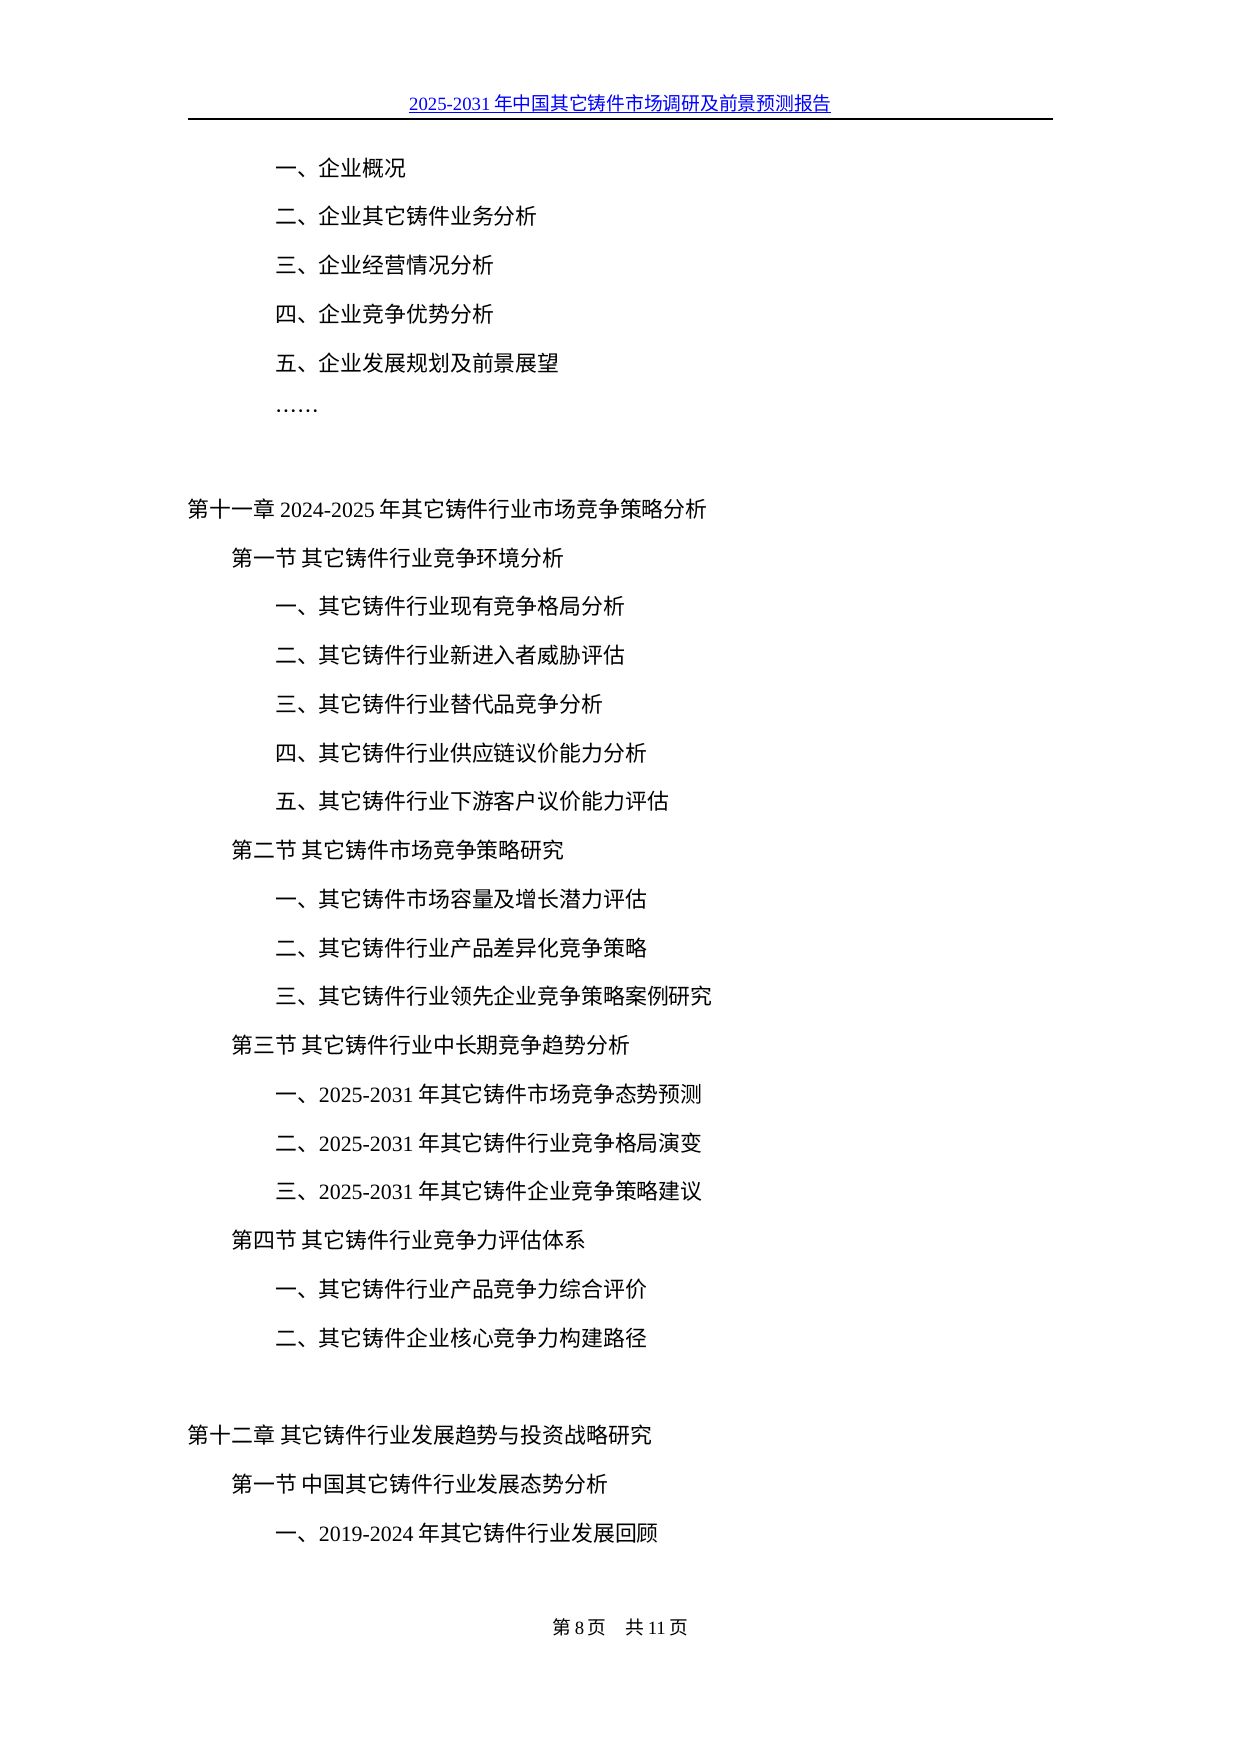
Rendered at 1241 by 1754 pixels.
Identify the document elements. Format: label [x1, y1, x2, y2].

text [187, 150, 1053, 1548]
